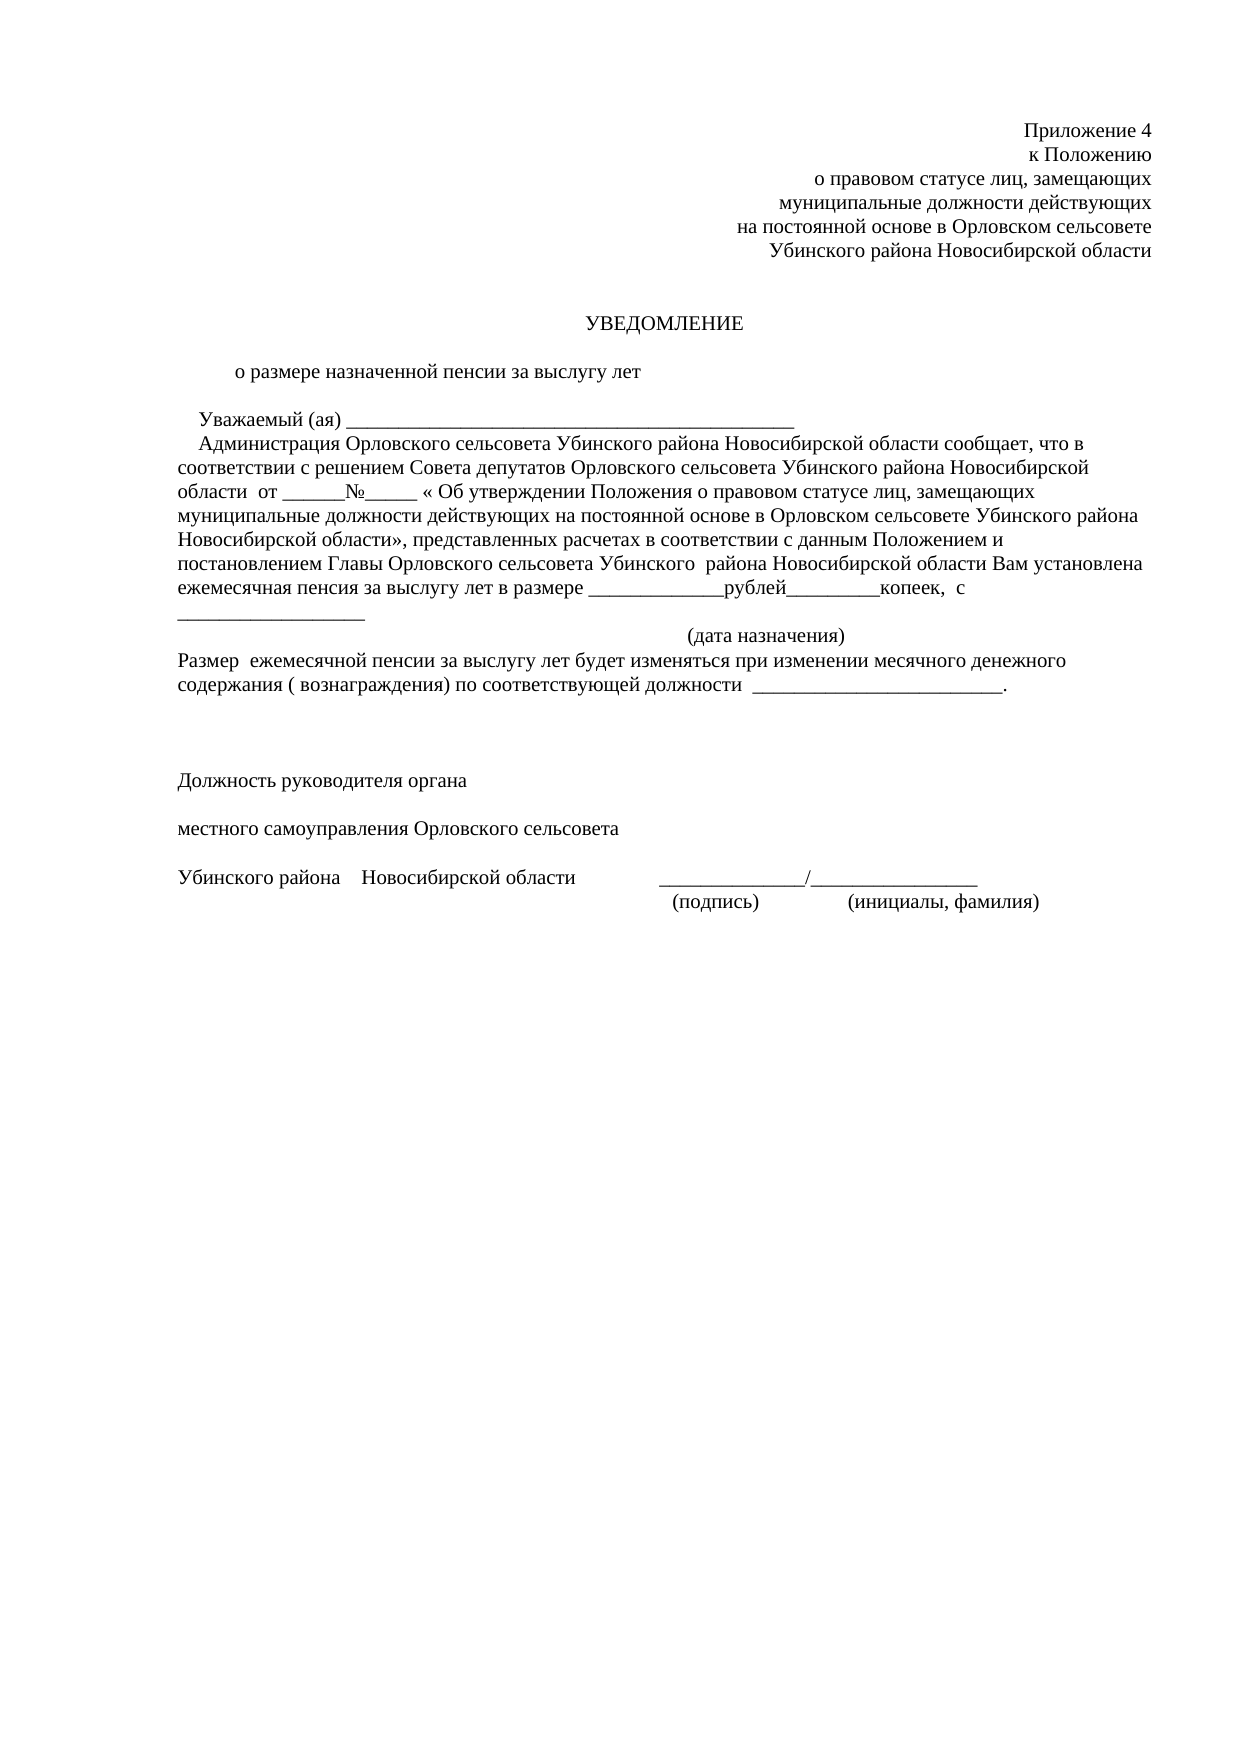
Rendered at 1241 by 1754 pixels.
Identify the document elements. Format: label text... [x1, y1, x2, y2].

text местного самоуправления Орловского сельсовета [177, 816, 1152, 840]
text (дата назначения) [177, 623, 1152, 647]
text (подпись) (инициалы, фамилия) [177, 889, 1152, 913]
text к Положению [177, 142, 1152, 166]
text о правовом статусе лиц, замещающих [177, 166, 1152, 190]
text Убинского района Новосибирской области ______________/________________ [177, 865, 1152, 889]
text Должность руководителя органа [177, 768, 1152, 792]
text на постоянной основе в Орловском сельсовете [177, 214, 1152, 238]
text муниципальные должности действующих [177, 190, 1152, 214]
text о размере назначенной пенсии за выслугу лет [177, 359, 1152, 383]
text Приложение 4 [177, 118, 1152, 142]
text Уважаемый (ая) ___________________________________________ [177, 407, 1152, 431]
text Администрация Орловского сельсовета Убинского района Новосибирской области сообщает, что в соответствии с решением Совета депутатов Орловского сельсовета Убинского района Новосибирской области от ______№_____ « Об утверждении Положения о правовом статусе лиц, замещающих муниципальные должности действующих на постоянной основе в Орловском сельсовете Убинского района Новосибирской области», представленных расчетах в соответствии с данным Положением и постановлением Главы Орловского сельсовета Убинского района Новосибирской области Вам установлена ежемесячная пенсия за выслугу лет в размере _____________рублей_________копеек, с __________________ [177, 431, 1152, 623]
text Убинского района Новосибирской области [177, 238, 1152, 262]
text Размер ежемесячной пенсии за выслугу лет будет изменяться при изменении месячного денежного содержания ( вознаграждения) по соответствующей должности ________________________. [177, 647, 1152, 696]
text УВЕДОМЛЕНИЕ [177, 311, 1152, 335]
